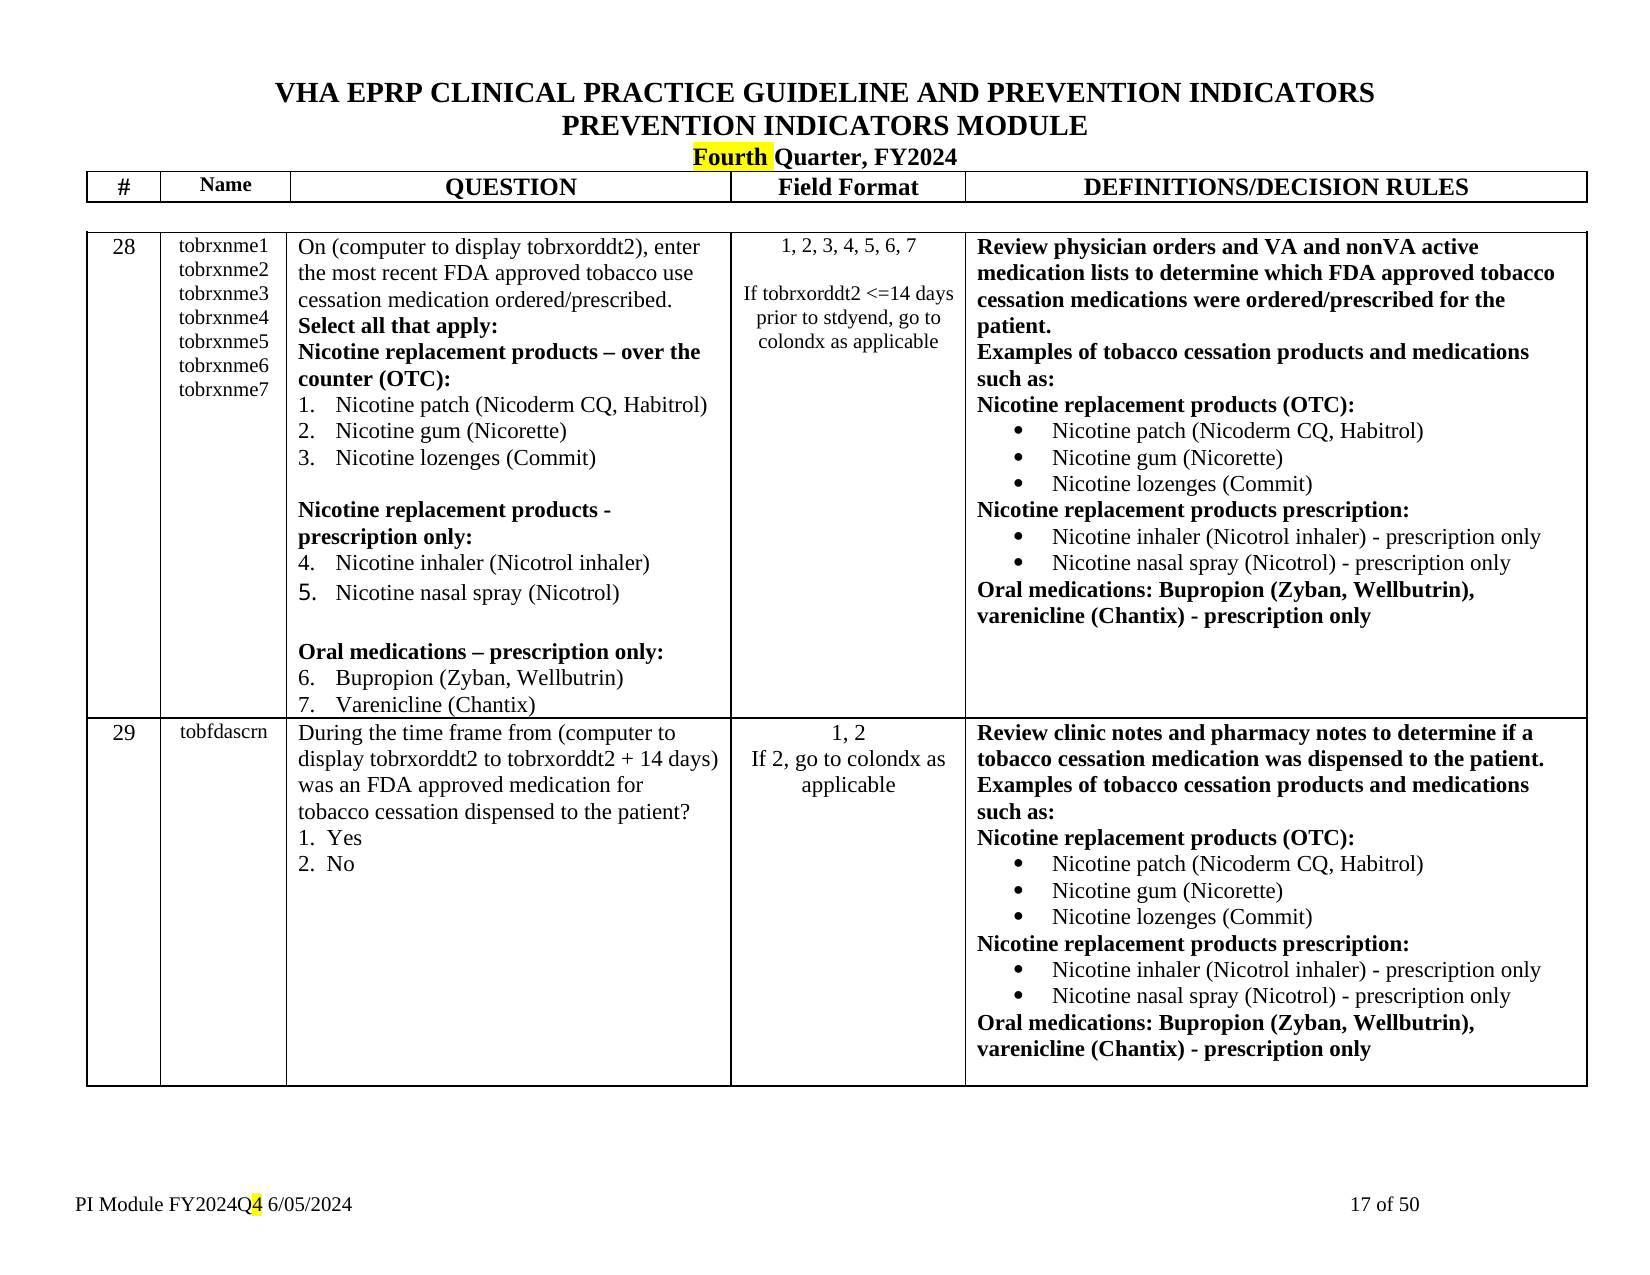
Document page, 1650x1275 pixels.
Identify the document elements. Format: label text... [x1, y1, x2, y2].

table_cell During the time frame from (computer to display tobrxorddt2 to tobrxorddt2 + 14 days) was an FDA approved medication for tobacco cessation dispensed to the patient? 1. Yes 2. No [287, 719, 730, 1085]
table_cell tobfdascrn [161, 719, 286, 1085]
table_cell 29 [88, 719, 160, 1085]
table_cell 28 [88, 233, 160, 717]
table_cell 1, 2, 3, 4, 5, 6, 7 If tobrxorddt2 <=14 days prior to stdyend, go to colondx as applicable [732, 233, 965, 717]
table_cell Review physician orders and VA and nonVA active medication lists to determine which FDA approved tobacco cessation medications were ordered/prescribed for the patient. Examples of tobacco cessation products and medications such as: Nicotine replacement products (OTC): Nicotine patch (Nicoderm CQ, Habitrol) Nicotine gum (Nicorette) Nicotine lozenges (Commit) Nicotine replacement products prescription: Nicotine inhaler (Nicotrol inhaler) - prescription only Nicotine nasal spray (Nicotrol) - prescription only Oral medications: Bupropion (Zyban, Wellbutrin), varenicline (Chantix) - prescription only [966, 233, 1586, 717]
table_cell On (computer to display tobrxorddt2), enter the most recent FDA approved tobacco use cessation medication ordered/prescribed. Select all that apply: Nicotine replacement products – over the counter (OTC): Nicotine patch (Nicoderm CQ, Habitrol) Nicotine gum (Nicorette) Nicotine lozenges (Commit) Nicotine replacement products - prescription only: Nicotine inhaler (Nicotrol inhaler) Nicotine nasal spray (Nicotrol) Oral medications – prescription only: Bupropion (Zyban, Wellbutrin) Varenicline (Chantix) [287, 233, 730, 717]
table_cell 1, 2 If 2, go to colondx as applicable [732, 719, 965, 1085]
table_cell Review clinic notes and pharmacy notes to determine if a tobacco cessation medication was dispensed to the patient. Examples of tobacco cessation products and medications such as: Nicotine replacement products (OTC): Nicotine patch (Nicoderm CQ, Habitrol) Nicotine gum (Nicorette) Nicotine lozenges (Commit) Nicotine replacement products prescription: Nicotine inhaler (Nicotrol inhaler) - prescription only Nicotine nasal spray (Nicotrol) - prescription only Oral medications: Bupropion (Zyban, Wellbutrin), varenicline (Chantix) - prescription only [966, 719, 1586, 1085]
table_cell tobrxnme1 tobrxnme2 tobrxnme3 tobrxnme4 tobrxnme5 tobrxnme6 tobrxnme7 [161, 233, 286, 717]
